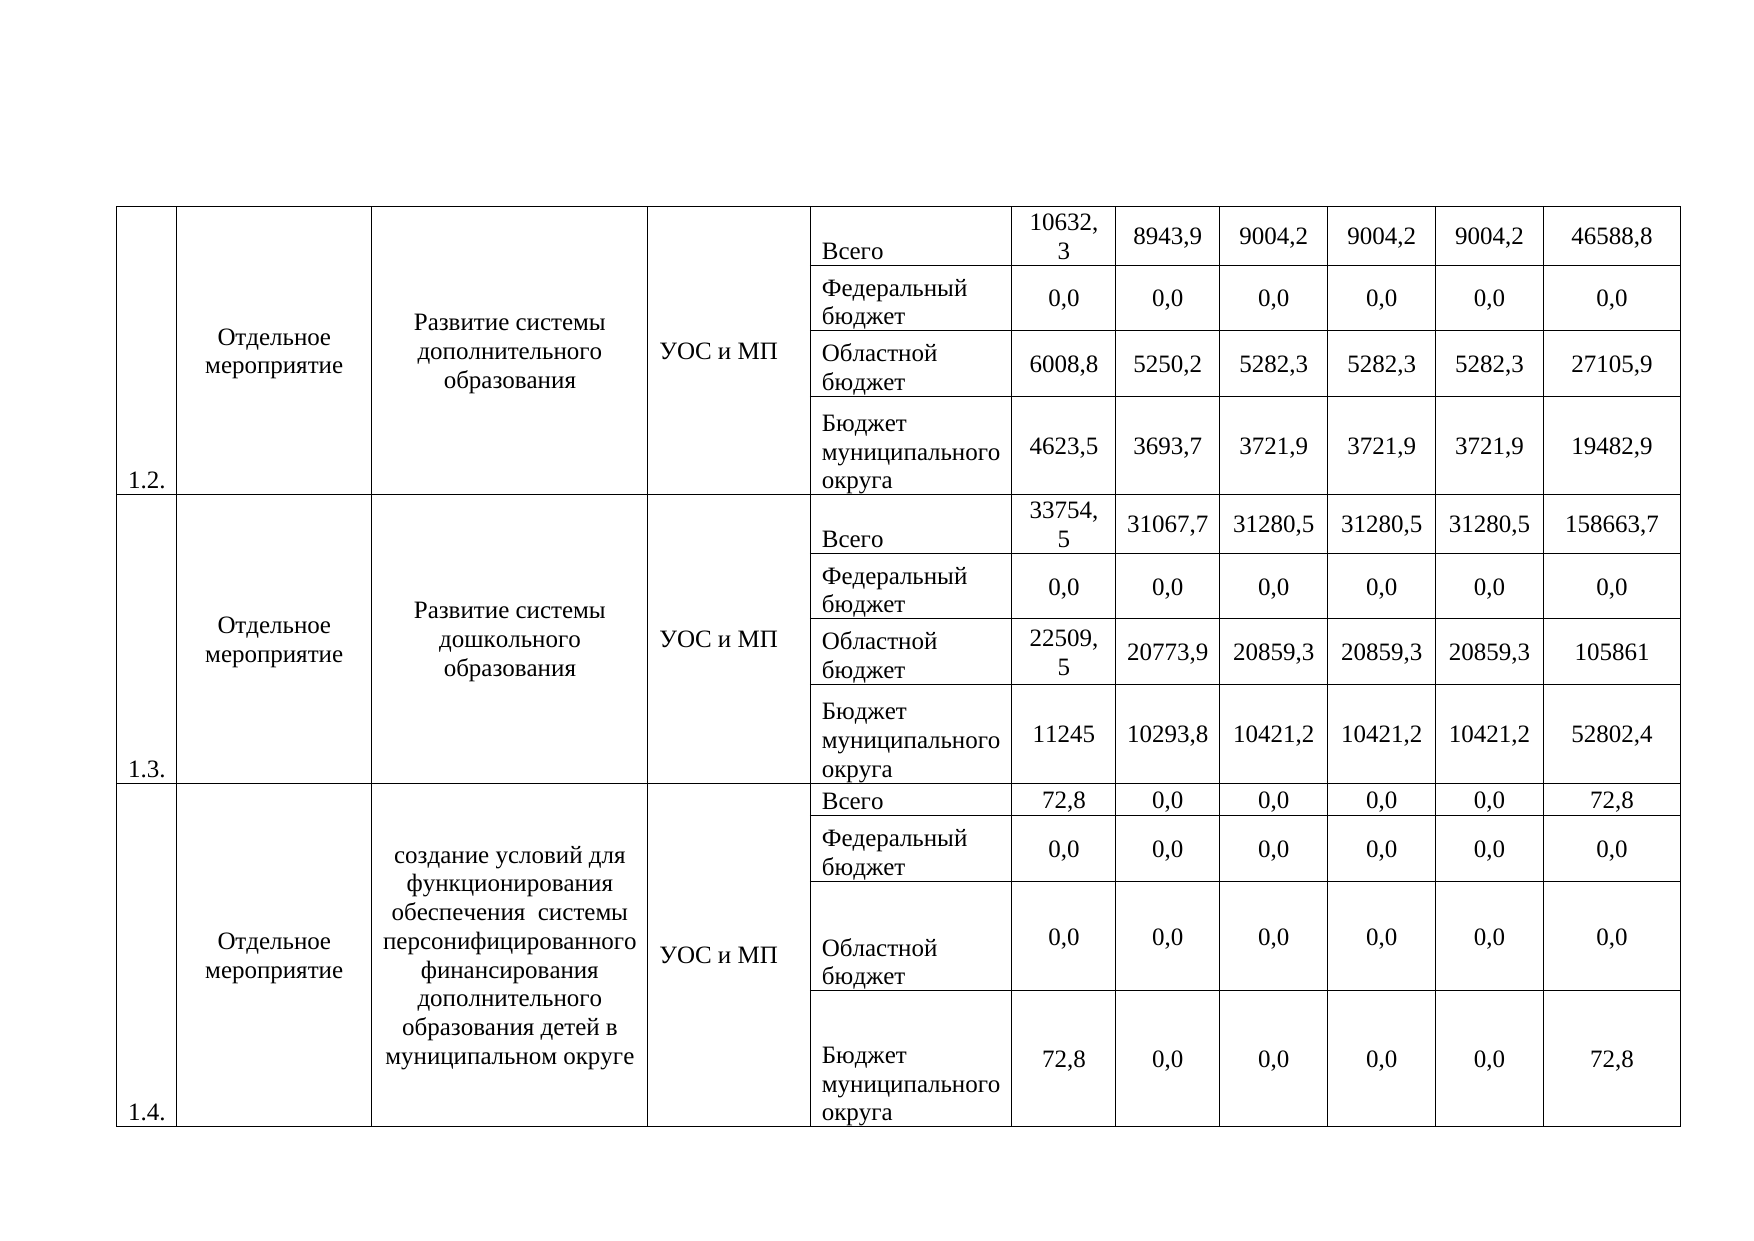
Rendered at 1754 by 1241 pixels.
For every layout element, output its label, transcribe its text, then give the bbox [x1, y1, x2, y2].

table_header 10632,3 [1012, 207, 1115, 264]
table_cell 20859,3 [1220, 619, 1327, 684]
table_cell Всего [811, 784, 1011, 815]
table_cell 0,0 [1328, 882, 1435, 990]
table_cell 22509,5 [1012, 619, 1115, 684]
table_cell 0,0 [1012, 816, 1115, 881]
table_header 8943,9 [1116, 207, 1219, 264]
table_header 9004,2 [1328, 207, 1435, 264]
table_cell 0,0 [1012, 266, 1115, 330]
table_cell Областной бюджет [811, 619, 1011, 684]
table_cell 5282,3 [1328, 331, 1435, 396]
table_cell 10421,2 [1220, 685, 1327, 782]
table_cell 0,0 [1436, 784, 1543, 815]
table_cell УОС и МП [648, 784, 810, 1126]
table_cell 0,0 [1220, 554, 1327, 618]
table_cell 0,0 [1116, 554, 1219, 618]
table_cell 3721,9 [1328, 397, 1435, 494]
table_cell 31280,5 [1436, 495, 1543, 553]
table_cell 0,0 [1544, 554, 1680, 618]
table_cell 19482,9 [1544, 397, 1680, 494]
table_cell 0,0 [1220, 882, 1327, 990]
table_cell 0,0 [1116, 266, 1219, 330]
table_cell Бюджет муниципального округа [811, 685, 1011, 782]
table_cell 0,0 [1436, 991, 1543, 1126]
table_cell Отдельное мероприятие [177, 784, 371, 1126]
table_header Отдельное мероприятие [177, 207, 371, 494]
table_cell 52802,4 [1544, 685, 1680, 782]
table_cell 20859,3 [1328, 619, 1435, 684]
table_cell 0,0 [1328, 266, 1435, 330]
table_header Всего [811, 207, 1011, 264]
table_cell 4623,5 [1012, 397, 1115, 494]
table_cell 158663,7 [1544, 495, 1680, 553]
table_cell 1.3. [117, 495, 176, 782]
table_cell 0,0 [1012, 882, 1115, 990]
table_cell 0,0 [1436, 882, 1543, 990]
table_cell 0,0 [1436, 266, 1543, 330]
table_cell 3721,9 [1220, 397, 1327, 494]
table_cell Отдельное мероприятие [177, 495, 371, 782]
table_header 46588,8 [1544, 207, 1680, 264]
table_cell 0,0 [1544, 266, 1680, 330]
table_cell 10421,2 [1436, 685, 1543, 782]
table_cell создание условий для функционирования обеспечения системы персонифицированного финансирования дополнительного образования детей в муниципальном округе [372, 784, 647, 1126]
table_cell Бюджет муниципального округа [811, 991, 1011, 1126]
table_cell 0,0 [1328, 554, 1435, 618]
table_cell 5282,3 [1220, 331, 1327, 396]
table_cell 105861 [1544, 619, 1680, 684]
table_cell 0,0 [1220, 784, 1327, 815]
table_cell 0,0 [1116, 882, 1219, 990]
table_cell 0,0 [1116, 784, 1219, 815]
table_cell Областной бюджет [811, 331, 1011, 396]
table_header 1.2. [117, 207, 176, 494]
table_header УОС и МП [648, 207, 810, 494]
table_cell 0,0 [1220, 991, 1327, 1126]
table_cell 0,0 [1436, 554, 1543, 618]
table_cell 20773,9 [1116, 619, 1219, 684]
table_cell 31067,7 [1116, 495, 1219, 553]
table_cell 0,0 [1328, 784, 1435, 815]
table_cell 0,0 [1436, 816, 1543, 881]
table_cell Бюджет муниципального округа [811, 397, 1011, 494]
table_cell 0,0 [1220, 816, 1327, 881]
table_cell 5282,3 [1436, 331, 1543, 396]
table_cell 0,0 [1328, 816, 1435, 881]
table_cell 0,0 [1012, 554, 1115, 618]
table_cell 72,8 [1544, 991, 1680, 1126]
table_cell 6008,8 [1012, 331, 1115, 396]
table_cell 0,0 [1116, 816, 1219, 881]
table_cell 72,8 [1012, 991, 1115, 1126]
table_cell 10293,8 [1116, 685, 1219, 782]
table_cell 31280,5 [1328, 495, 1435, 553]
table_cell 0,0 [1328, 991, 1435, 1126]
table_cell Федеральный бюджет [811, 266, 1011, 330]
table_cell 0,0 [1544, 816, 1680, 881]
table_cell Областной бюджет [811, 882, 1011, 990]
table_cell 0,0 [1544, 882, 1680, 990]
table_cell 3721,9 [1436, 397, 1543, 494]
table_cell 3693,7 [1116, 397, 1219, 494]
table_cell 11245 [1012, 685, 1115, 782]
table_cell 20859,3 [1436, 619, 1543, 684]
table_cell Федеральный бюджет [811, 554, 1011, 618]
table_cell УОС и МП [648, 495, 810, 782]
table_cell 10421,2 [1328, 685, 1435, 782]
table_cell Всего [811, 495, 1011, 553]
table_cell Федеральный бюджет [811, 816, 1011, 881]
table_cell 0,0 [1220, 266, 1327, 330]
table_cell 5250,2 [1116, 331, 1219, 396]
table_header 9004,2 [1436, 207, 1543, 264]
table_cell Развитие системы дошкольного образования [372, 495, 647, 782]
table_cell 0,0 [1116, 991, 1219, 1126]
table_header 9004,2 [1220, 207, 1327, 264]
table_cell 1.4. [117, 784, 176, 1126]
table_header Развитие системы дополнительного образования [372, 207, 647, 494]
table_cell 33754,5 [1012, 495, 1115, 553]
table_cell 27105,9 [1544, 331, 1680, 396]
table_cell 72,8 [1544, 784, 1680, 815]
table_cell 31280,5 [1220, 495, 1327, 553]
table_cell 72,8 [1012, 784, 1115, 815]
